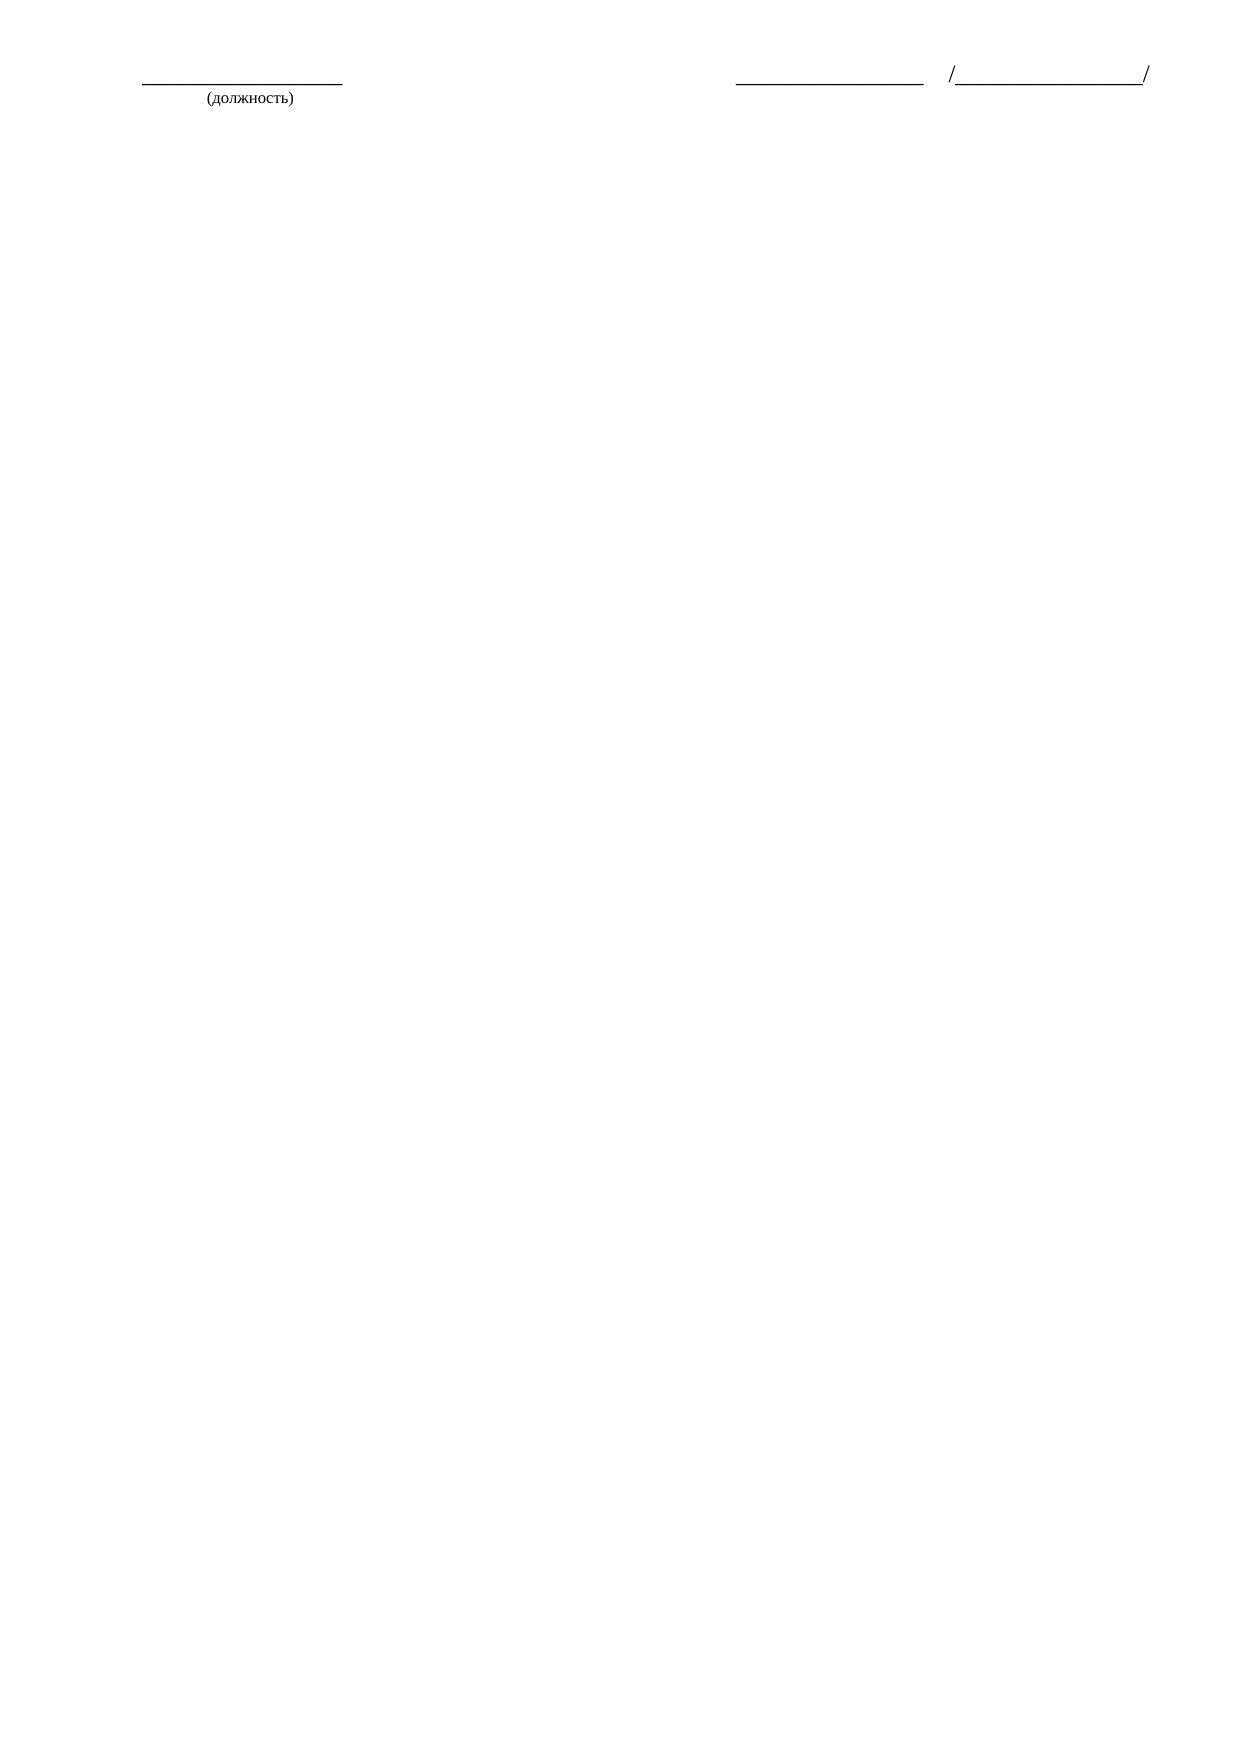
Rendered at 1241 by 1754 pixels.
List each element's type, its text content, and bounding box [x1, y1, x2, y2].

text ________________ _______________ /_______________/ [136, 59, 1150, 88]
text (должность) [136, 88, 1150, 107]
